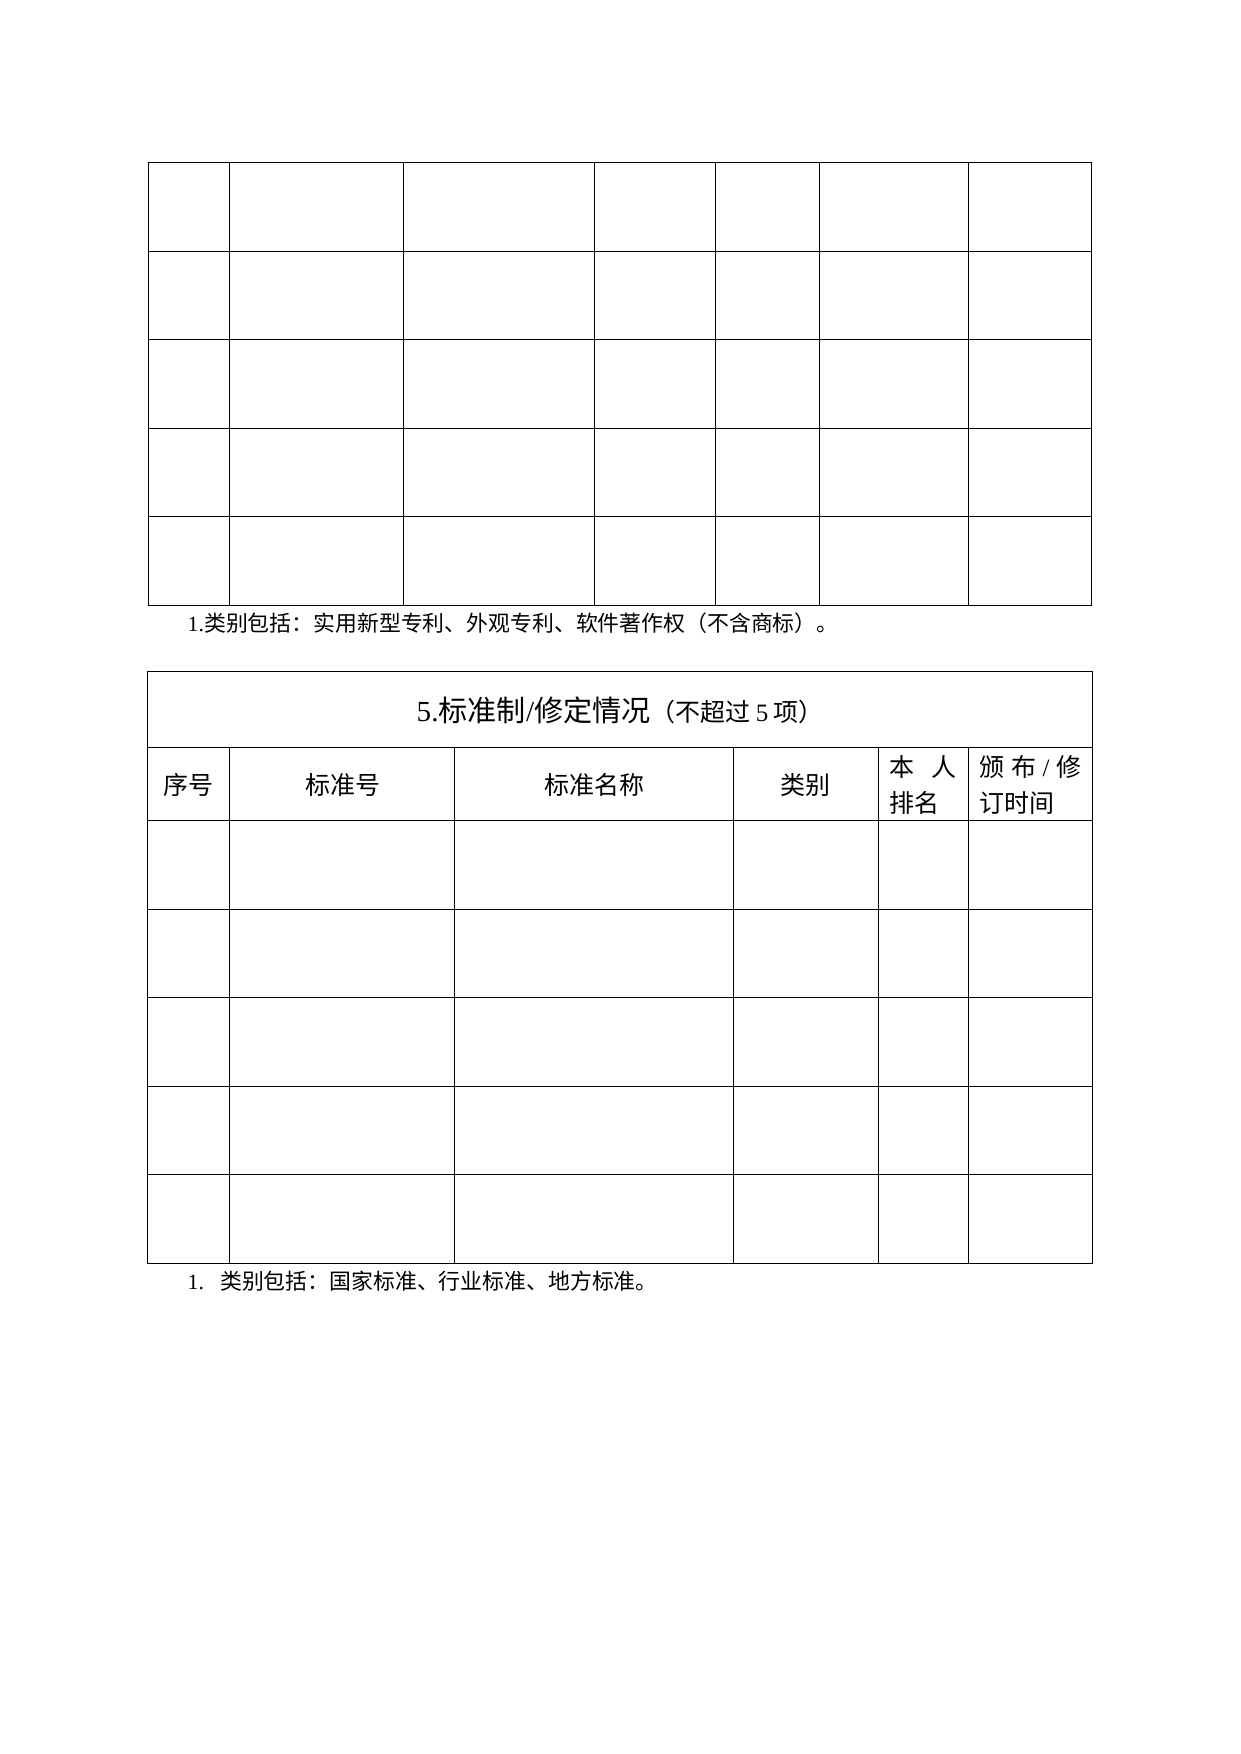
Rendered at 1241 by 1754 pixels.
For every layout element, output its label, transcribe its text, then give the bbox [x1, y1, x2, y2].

table_cell [820, 252, 968, 339]
table_cell [969, 821, 1092, 909]
table_cell [230, 340, 403, 428]
table_cell 标准名称 [455, 748, 733, 820]
table_cell [230, 517, 403, 605]
table_cell 标准号 [230, 748, 454, 820]
table_cell [455, 1087, 733, 1174]
table_cell [595, 429, 715, 516]
table_cell 本人排名 [879, 748, 968, 820]
table_cell [404, 517, 594, 605]
table_cell [148, 910, 229, 997]
table_cell [149, 429, 229, 516]
table_cell [820, 517, 968, 605]
table_cell [230, 998, 454, 1086]
table_cell [455, 1175, 733, 1263]
table_cell [716, 517, 819, 605]
table_cell [148, 1175, 229, 1263]
table_cell [716, 429, 819, 516]
table_cell [716, 252, 819, 339]
table_cell [595, 163, 715, 251]
table_cell [149, 517, 229, 605]
table_cell [595, 252, 715, 339]
table_cell [734, 998, 878, 1086]
table_cell [820, 163, 968, 251]
table_cell [879, 821, 968, 909]
list 类别包括：国家标准、行业标准、地方标准。 [187, 1264, 1053, 1296]
table_cell [969, 1087, 1092, 1174]
table_cell [455, 910, 733, 997]
table_cell [969, 340, 1091, 428]
table_cell [148, 821, 229, 909]
table_cell [734, 821, 878, 909]
table_cell [404, 429, 594, 516]
table_cell [820, 429, 968, 516]
table_cell [455, 821, 733, 909]
table_cell [148, 1087, 229, 1174]
table_cell [734, 1175, 878, 1263]
table_cell [149, 340, 229, 428]
table_cell [149, 252, 229, 339]
table_cell [404, 340, 594, 428]
table_cell [404, 252, 594, 339]
table_cell 序号 [148, 748, 229, 820]
table_cell [595, 340, 715, 428]
table_cell [969, 1175, 1092, 1263]
table_cell [879, 998, 968, 1086]
table_cell [595, 517, 715, 605]
table_cell 颁布/修订时间 [969, 748, 1092, 820]
table_header 5.标准制/修定情况（不超过5项） [148, 672, 1092, 747]
text 1.类别包括：实用新型专利、外观专利、软件著作权（不含商标）。 [187, 606, 1053, 638]
table_cell [969, 163, 1091, 251]
table_cell [716, 340, 819, 428]
table_cell [969, 429, 1091, 516]
table_cell [969, 252, 1091, 339]
table_cell [734, 1087, 878, 1174]
table_cell [820, 340, 968, 428]
table_cell [404, 163, 594, 251]
table_cell [455, 998, 733, 1086]
table_cell 类别 [734, 748, 878, 820]
table_cell [230, 1175, 454, 1263]
table_cell [734, 910, 878, 997]
table_cell [230, 821, 454, 909]
table_cell [230, 252, 403, 339]
table_cell [230, 1087, 454, 1174]
table_cell [969, 998, 1092, 1086]
table_cell [969, 517, 1091, 605]
table_cell [716, 163, 819, 251]
table_cell [879, 1087, 968, 1174]
table_cell [148, 998, 229, 1086]
table_cell [969, 910, 1092, 997]
table_cell [879, 1175, 968, 1263]
table_cell [230, 163, 403, 251]
table_cell [149, 163, 229, 251]
table_cell [879, 910, 968, 997]
table_cell [230, 429, 403, 516]
table_cell [230, 910, 454, 997]
